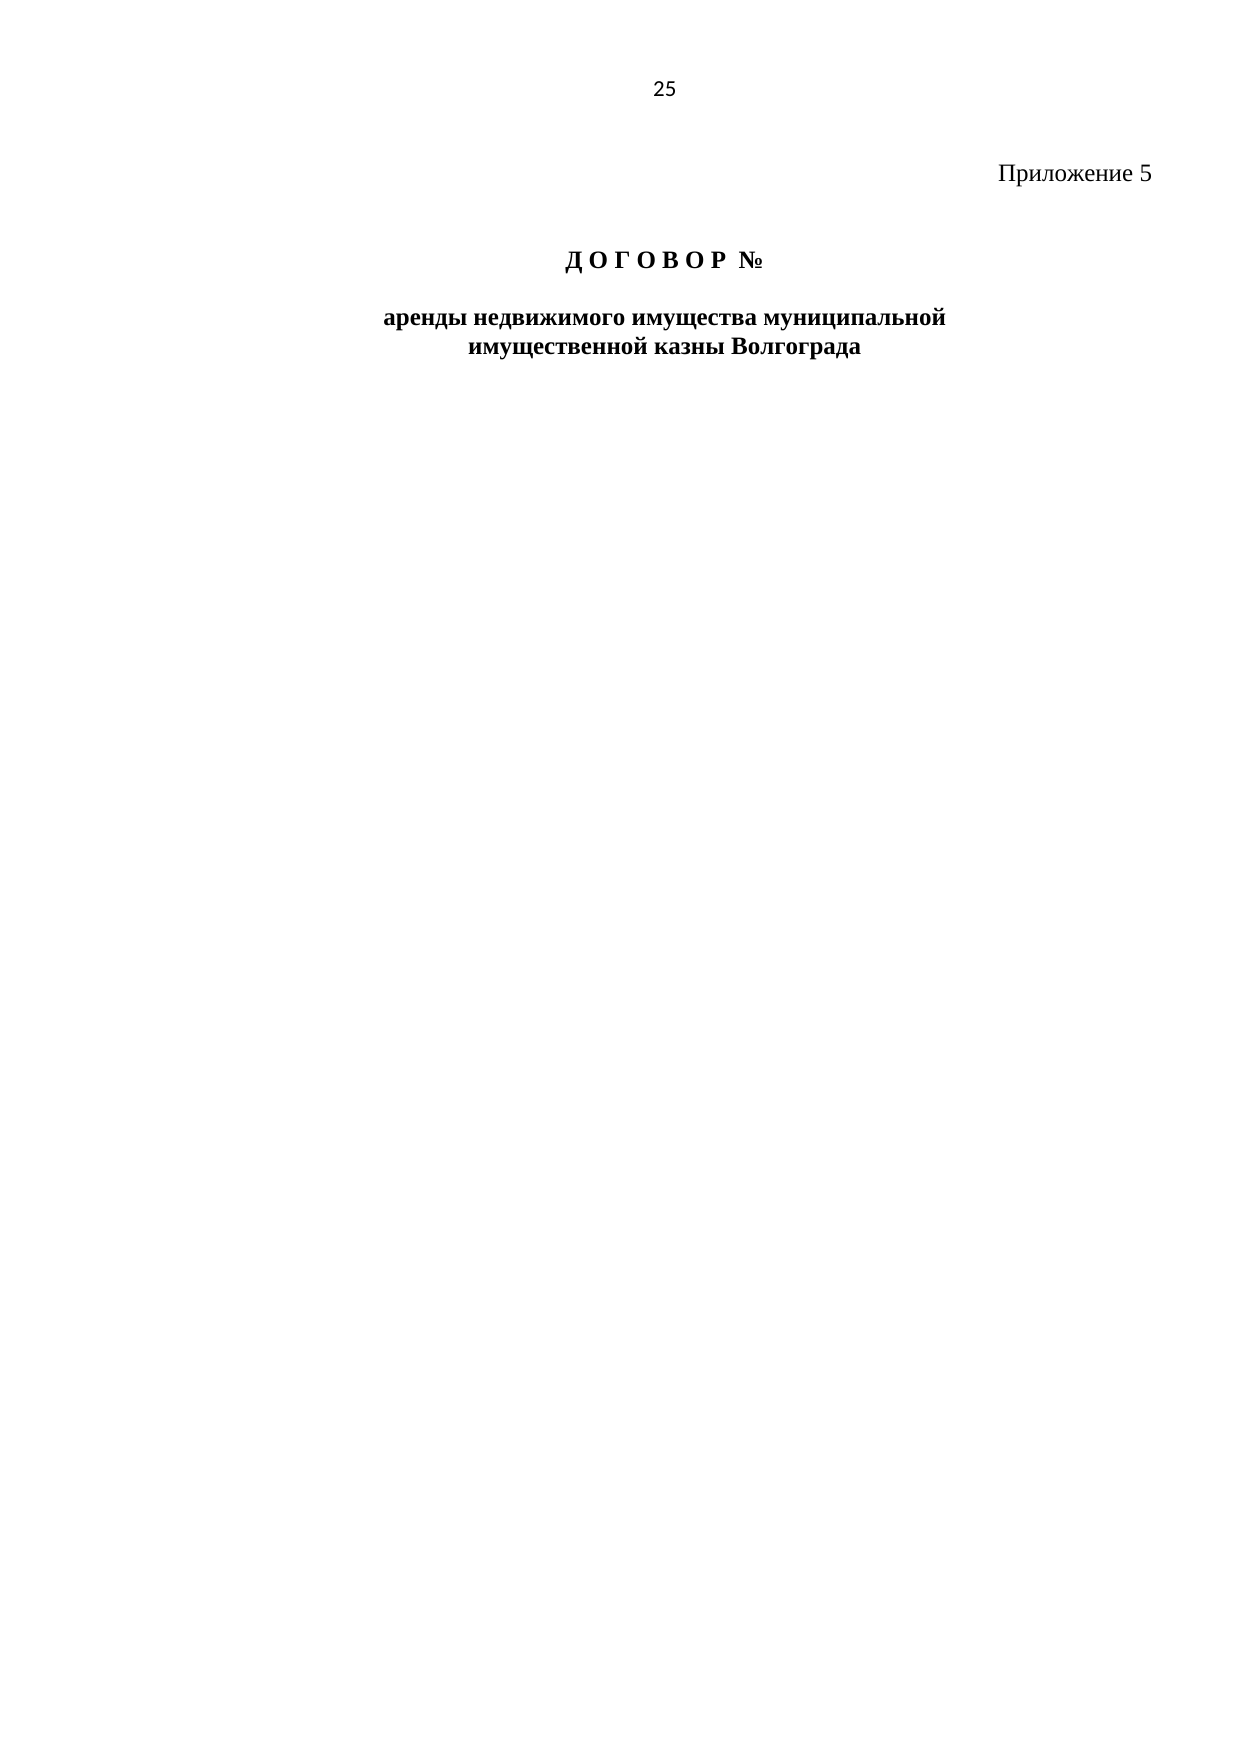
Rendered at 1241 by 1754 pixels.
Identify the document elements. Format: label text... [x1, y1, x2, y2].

text имущественной казны Волгограда [177, 331, 1152, 360]
text Д О Г О В О Р № [177, 245, 1152, 273]
text Приложение 5 [177, 158, 1152, 187]
text аренды недвижимого имущества муниципальной [177, 302, 1152, 331]
